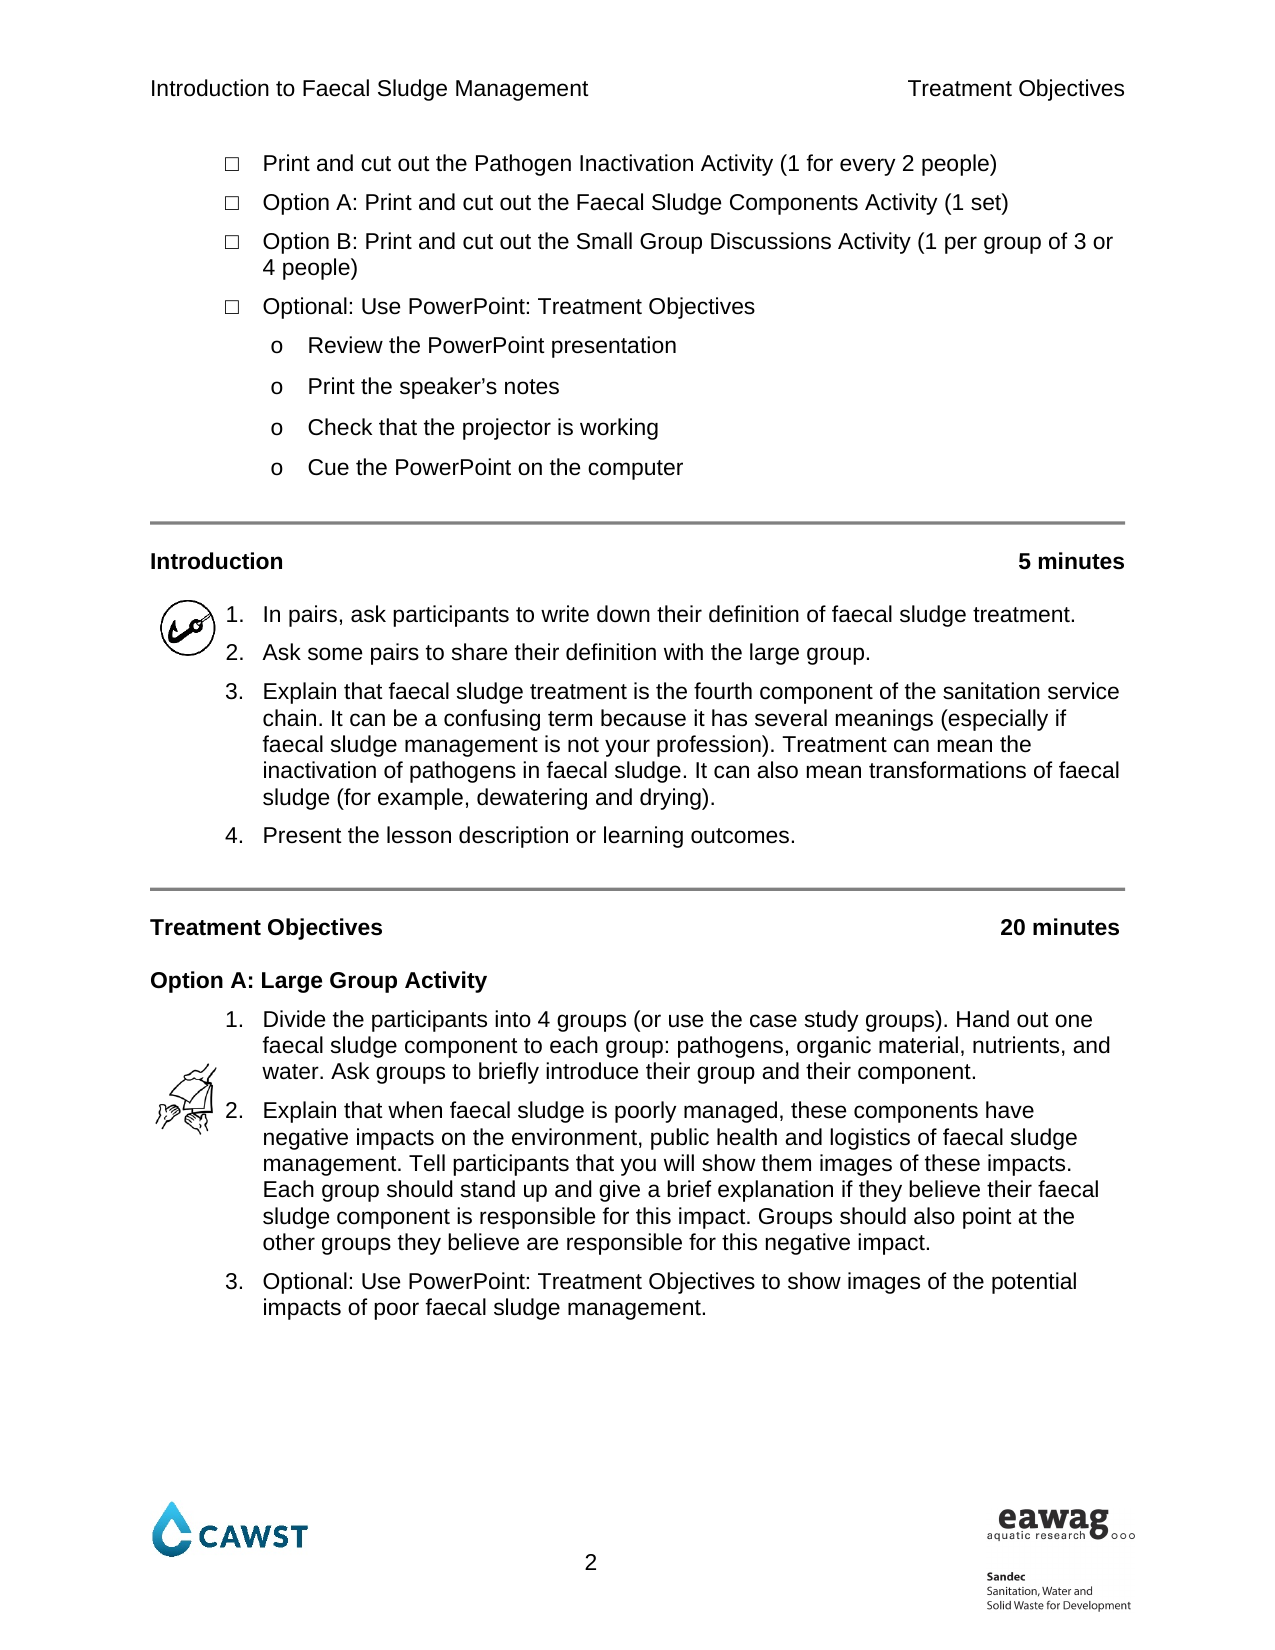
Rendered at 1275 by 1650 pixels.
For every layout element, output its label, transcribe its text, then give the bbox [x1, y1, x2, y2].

list Explain that when faecal sludge is poorly managed, these components have negative impacts on the environment, public health and logistics of faecal sludge management. Tell participants that you will show them images of these impacts. Each group should stand up and give a brief explanation if they believe their faecal sludge component is responsible for this impact. Groups should also point at the other groups they believe are responsible for this negative impact. [225, 1097, 1125, 1255]
list In pairs, ask participants to write down their definition of faecal sludge treatment. [225, 601, 1125, 627]
list Explain that faecal sludge treatment is the fourth component of the sanitation service chain. It can be a confusing term because it has several meanings (especially if faecal sludge management is not your profession). Treatment can mean the inactivation of pathogens in faecal sludge. It can also mean transformations of faecal sludge (for example, dewatering and drying). [225, 678, 1125, 810]
picture [148, 594, 223, 660]
list Optional: Use PowerPoint: Treatment Objectives [225, 293, 1125, 319]
list Check that the projector is working [270, 413, 1125, 442]
list Ask some pairs to share their definition with the large group. [225, 639, 1125, 666]
list Print the speaker’s notes [270, 373, 1125, 401]
list Print and cut out the Pathogen Inactivation Activity (1 for every 2 people) [225, 150, 1125, 176]
list Option B: Print and cut out the Small Group Discussions Activity (1 per group of 3 or 4 people) [225, 228, 1125, 280]
list Present the lesson description or learning outcomes. [225, 822, 1125, 849]
list Optional: Use PowerPoint: Treatment Objectives to show images of the potential impacts of poor faecal sludge management. [225, 1268, 1125, 1321]
text Treatment Objectives 20 minutes [150, 891, 1125, 940]
text Option A: Large Group Activity [150, 967, 1125, 993]
list Review the PowerPoint presentation [270, 332, 1125, 360]
picture [150, 1500, 309, 1558]
picture [986, 1508, 1136, 1613]
list Option A: Print and cut out the Faecal Sludge Components Activity (1 set) [225, 189, 1125, 215]
list Divide the participants into 4 groups (or use the case study groups). Hand out one faecal sludge component to each group: pathogens, organic material, nutrients, and water. Ask groups to briefly introduce their group and their component. [225, 1006, 1125, 1085]
text Introduction 5 minutes [150, 525, 1125, 574]
picture [150, 1055, 226, 1140]
list Cue the PowerPoint on the computer [270, 454, 1125, 509]
